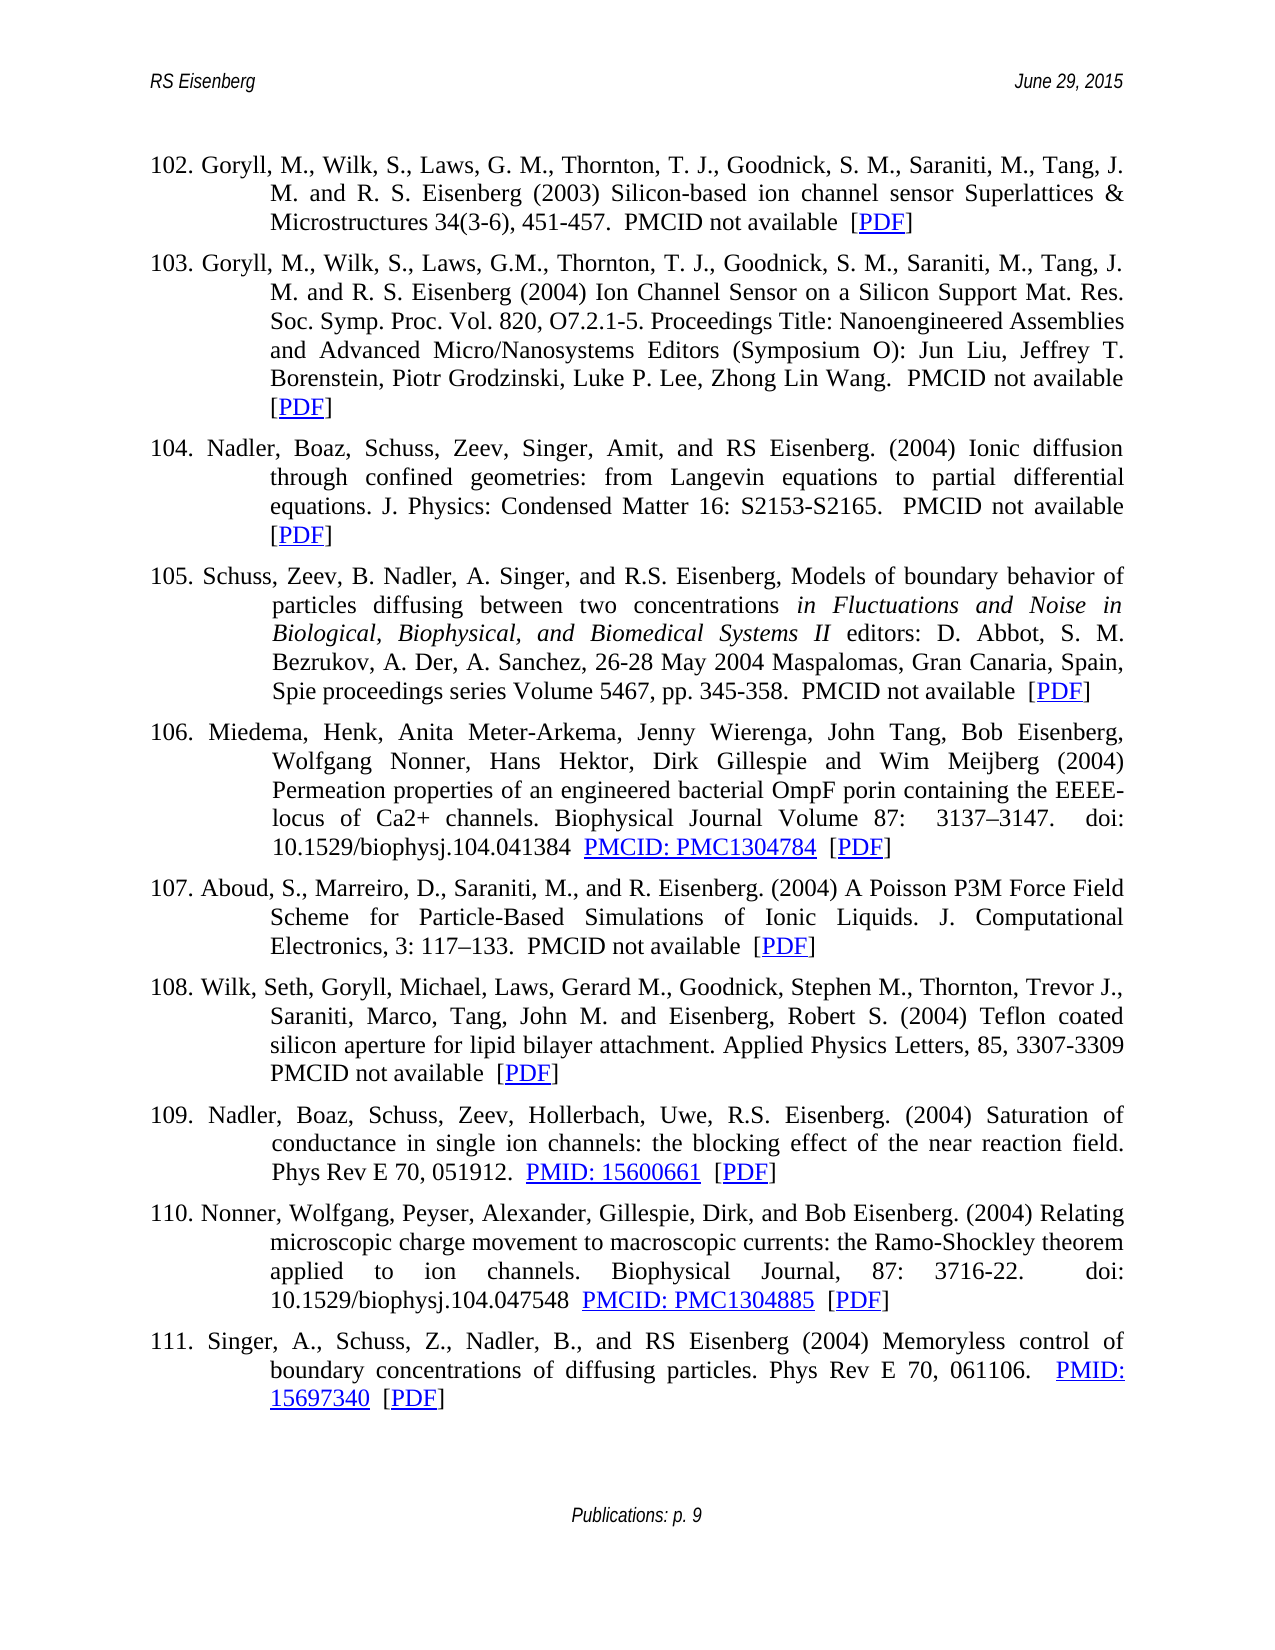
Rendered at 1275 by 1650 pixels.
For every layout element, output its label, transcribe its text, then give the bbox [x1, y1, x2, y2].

text 102. Goryll, M., Wilk, S., Laws, G. M., Thornton, T. J., Goodnick, S. M., Saraniti, M., Tang, J. M. and R. S. Eisenberg (2003) Silicon-based ion channel sensor Superlattices & Microstructures 34(3-6), 451-457. PMCID not available [PDF] [150, 150, 1125, 236]
text 105. Schuss, Zeev, B. Nadler, A. Singer, and R.S. Eisenberg, Models of boundary behavior of particles diffusing between two concentrations in Fluctuations and Noise in Biological, Biophysical, and Biomedical Systems II editors: D. Abbot, S. M. Bezrukov, A. Der, A. Sanchez, 26-28 May 2004 Maspalomas, Gran Canaria, Spain, Spie proceedings series Volume 5467, pp. 345-358. PMCID not available [PDF] [150, 561, 1125, 705]
text 104. Nadler, Boaz, Schuss, Zeev, Singer, Amit, and RS Eisenberg. (2004) Ionic diffusion through confined geometries: from Langevin equations to partial differential equations. J. Physics: Condensed Matter 16: S2153-S2165. PMCID not available [PDF] [150, 433, 1125, 548]
text 111. Singer, A., Schuss, Z., Nadler, B., and RS Eisenberg (2004) Memoryless control of boundary concentrations of diffusing particles. Phys Rev E 70, 061106. PMID: 15697340 [PDF] [150, 1326, 1125, 1412]
text 103. Goryll, M., Wilk, S., Laws, G.M., Thornton, T. J., Goodnick, S. M., Saraniti, M., Tang, J. M. and R. S. Eisenberg (2004) Ion Channel Sensor on a Silicon Support Mat. Res. Soc. Symp. Proc. Vol. 820, O7.2.1-5. Proceedings Title: Nanoengineered Assemblies and Advanced Micro/Nanosystems Editors (Symposium O): Jun Liu, Jeffrey T. Borenstein, Piotr Grodzinski, Luke P. Lee, Zhong Lin Wang. PMCID not available [PDF] [150, 248, 1125, 421]
text 107. Aboud, S., Marreiro, D., Saraniti, M., and R. Eisenberg. (2004) A Poisson P3M Force Field Scheme for Particle-Based Simulations of Ionic Liquids. J. Computational Electronics, 3: 117–133. PMCID not available [PDF] [150, 873, 1125, 960]
text 108. Wilk, Seth, Goryll, Michael, Laws, Gerard M., Goodnick, Stephen M., Thornton, Trevor J., Saraniti, Marco, Tang, John M. and Eisenberg, Robert S. (2004) Teflon coated silicon aperture for lipid bilayer attachment. Applied Physics Letters, 85, 3307-3309 PMCID not available [PDF] [150, 972, 1125, 1087]
text 109. Nadler, Boaz, Schuss, Zeev, Hollerbach, Uwe, R.S. Eisenberg. (2004) Saturation of conductance in single ion channels: the blocking effect of the near reaction field. Phys Rev E 70, 051912. PMID: 15600661 [PDF] [150, 1100, 1125, 1186]
text 110. Nonner, Wolfgang, Peyser, Alexander, Gillespie, Dirk, and Bob Eisenberg. (2004) Relating microscopic charge movement to macroscopic currents: the Ramo-Shockley theorem applied to ion channels. Biophysical Journal, 87: 3716-22. doi: 10.1529/biophysj.104.047548 PMCID: PMC1304885 [PDF] [150, 1198, 1125, 1313]
text 106. Miedema, Henk, Anita Meter-Arkema, Jenny Wierenga, John Tang, Bob Eisenberg, Wolfgang Nonner, Hans Hektor, Dirk Gillespie and Wim Meijberg (2004) Permeation properties of an engineered bacterial OmpF porin containing the EEEE-locus of Ca2+ channels. Biophysical Journal Volume 87: 3137–3147. doi: 10.1529/biophysj.104.041384 PMCID: PMC1304784 [PDF] [150, 717, 1125, 861]
